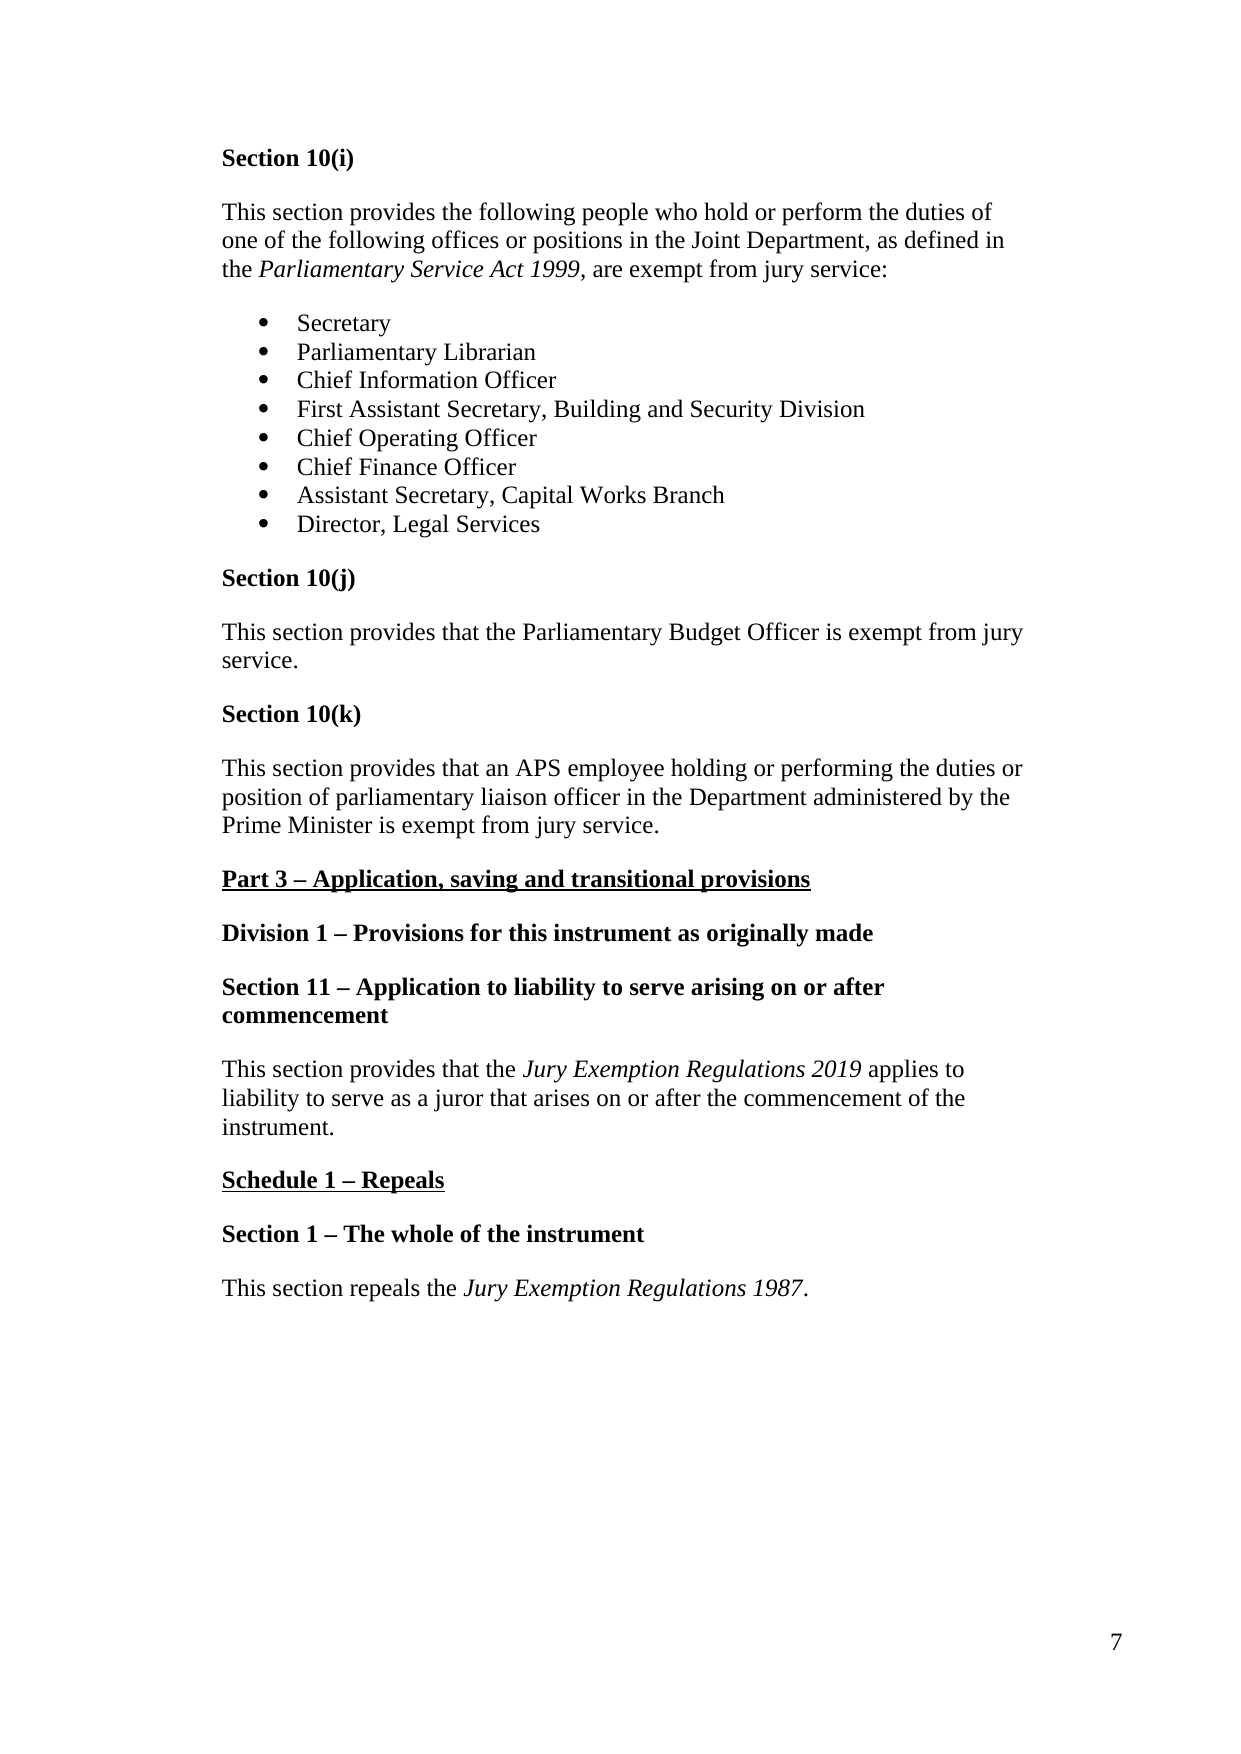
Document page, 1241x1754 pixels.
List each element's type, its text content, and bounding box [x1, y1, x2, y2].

text This section repeals the Jury Exemption Regulations 1987. [222, 1273, 1033, 1302]
text Section 10(j) [222, 563, 1033, 592]
list Chief Information Officer [259, 366, 1033, 394]
text Schedule 1 – Repeals [222, 1166, 1033, 1194]
list Director, Legal Services [259, 509, 1033, 538]
text This section provides that an APS employee holding or performing the duties or position of parliamentary liaison officer in the Department administered by the Prime Minister is exempt from jury service. [222, 753, 1033, 839]
text This section provides that the Parliamentary Budget Officer is exempt from jury service. [222, 617, 1033, 674]
list Secretary [259, 308, 1033, 337]
list Assistant Secretary, Capital Works Branch [259, 481, 1033, 509]
text Section 11 – Application to liability to serve arising on or after commencement [222, 972, 1033, 1029]
text Division 1 – Provisions for this instrument as originally made [222, 918, 1033, 947]
list First Assistant Secretary, Building and Security Division [259, 394, 1033, 423]
text This section provides that the Jury Exemption Regulations 2019 applies to liability to serve as a juror that arises on or after the commencement of the instrument. [222, 1054, 1033, 1141]
list Chief Operating Officer [259, 423, 1033, 452]
list Chief Finance Officer [259, 452, 1033, 481]
text Section 1 – The whole of the instrument [222, 1219, 1033, 1248]
text Section 10(k) [222, 699, 1033, 728]
text This section provides the following people who hold or perform the duties of one of the following offices or positions in the Joint Department, as defined in the Parliamentary Service Act 1999, are exempt from jury service: [222, 197, 1033, 283]
list Parliamentary Librarian [259, 337, 1033, 366]
text Part 3 – Application, saving and transitional provisions [222, 864, 1033, 893]
text Section 10(i) [222, 143, 1033, 172]
